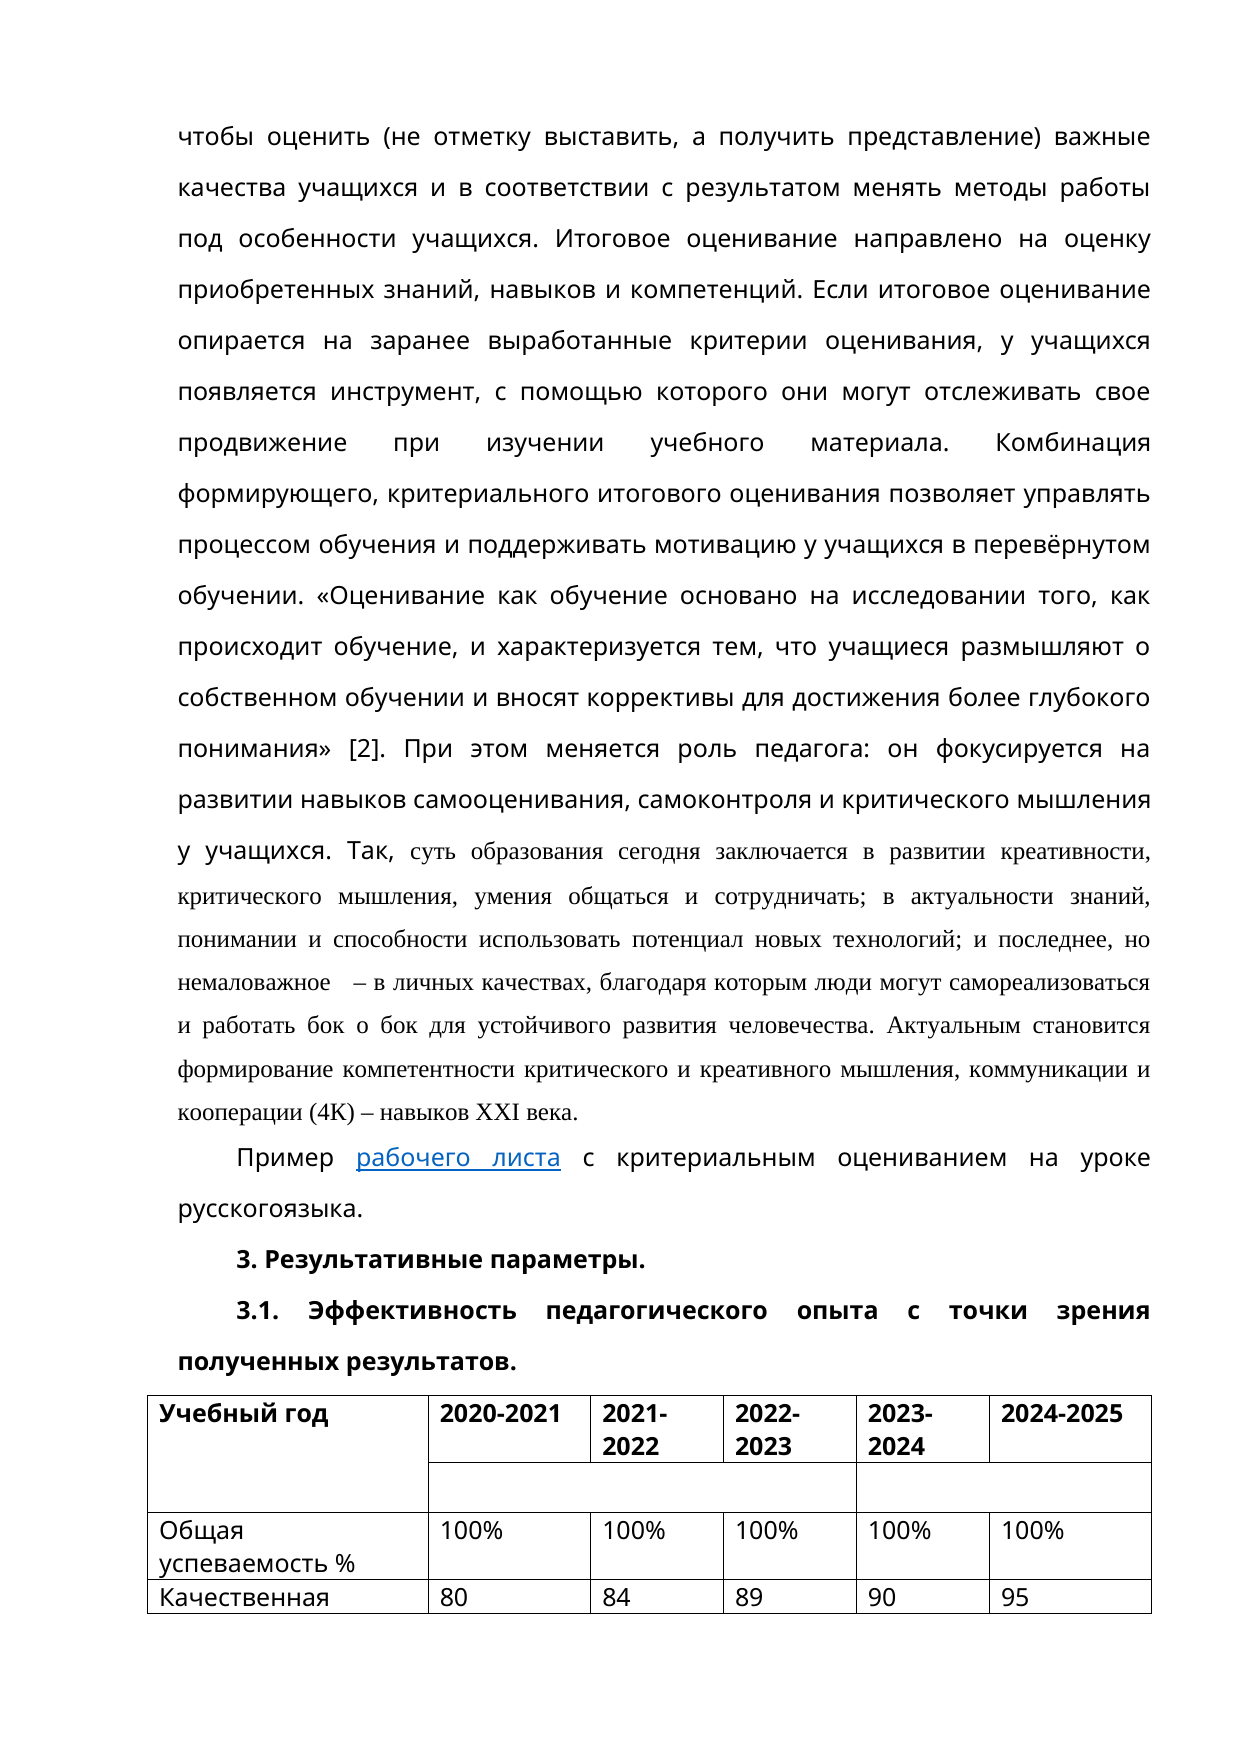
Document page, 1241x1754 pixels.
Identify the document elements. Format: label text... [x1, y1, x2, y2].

table_cell [857, 1463, 1151, 1512]
table_cell 100% [429, 1513, 590, 1579]
table_header 2020-2021 [429, 1396, 590, 1462]
text Пример рабочего листа с критериальным оцениванием на уроке русскогоязыка. [177, 1140, 1152, 1225]
table_header 2021-2022 [591, 1396, 723, 1462]
table_cell 100% [591, 1513, 723, 1579]
table_cell 100% [857, 1513, 989, 1579]
table_cell 90 [857, 1580, 989, 1613]
table_cell 84 [591, 1580, 723, 1613]
text 3. Результативные параметры. [177, 1242, 1152, 1276]
table_cell [429, 1463, 856, 1512]
table_cell Общая успеваемость % [148, 1513, 428, 1579]
table_cell 100% [990, 1513, 1151, 1579]
table_header Учебный год [148, 1396, 428, 1512]
table_header 2024-2025 [990, 1396, 1151, 1462]
table_header 2023-2024 [857, 1396, 989, 1462]
text 3.1. Эффективность педагогического опыта с точки зрения полученных результатов. [177, 1293, 1152, 1378]
table_cell 100% [724, 1513, 856, 1579]
table_cell 95 [990, 1580, 1151, 1613]
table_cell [148, 1580, 428, 1613]
table_cell 80 [429, 1580, 590, 1613]
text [177, 118, 1152, 1126]
table_header 2022-2023 [724, 1396, 856, 1462]
table_cell 89 [724, 1580, 856, 1613]
